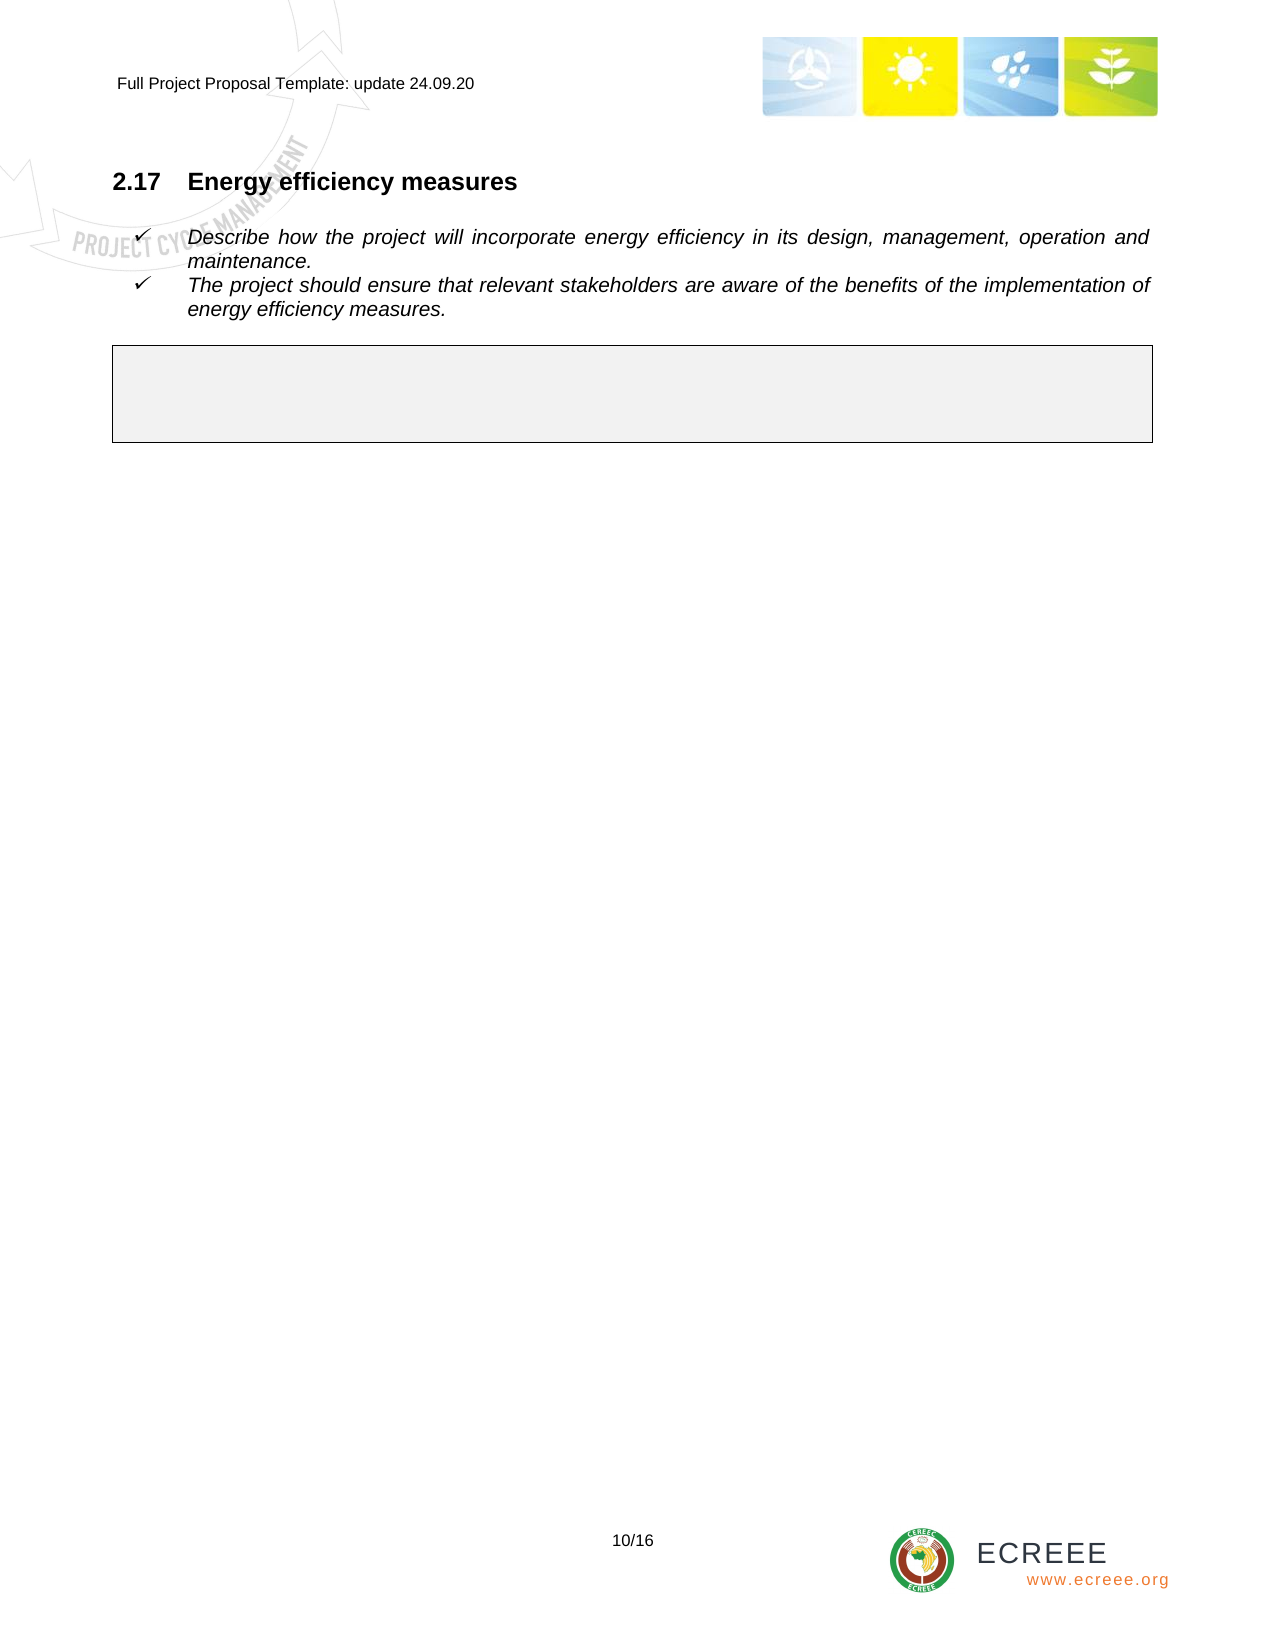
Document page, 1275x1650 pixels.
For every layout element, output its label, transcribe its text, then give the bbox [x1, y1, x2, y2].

picture [762, 37, 1158, 122]
list Describe how the project will incorporate energy efficiency in its design, management, operation and maintenance. [131, 225, 1153, 273]
table_header [113, 346, 1152, 442]
picture [887, 1526, 956, 1594]
list The project should ensure that relevant stakeholders are aware of the benefits of the implementation of energy efficiency measures. [131, 273, 1153, 321]
picture [0, 0, 433, 379]
list Energy efficiency measures [112, 167, 1153, 196]
